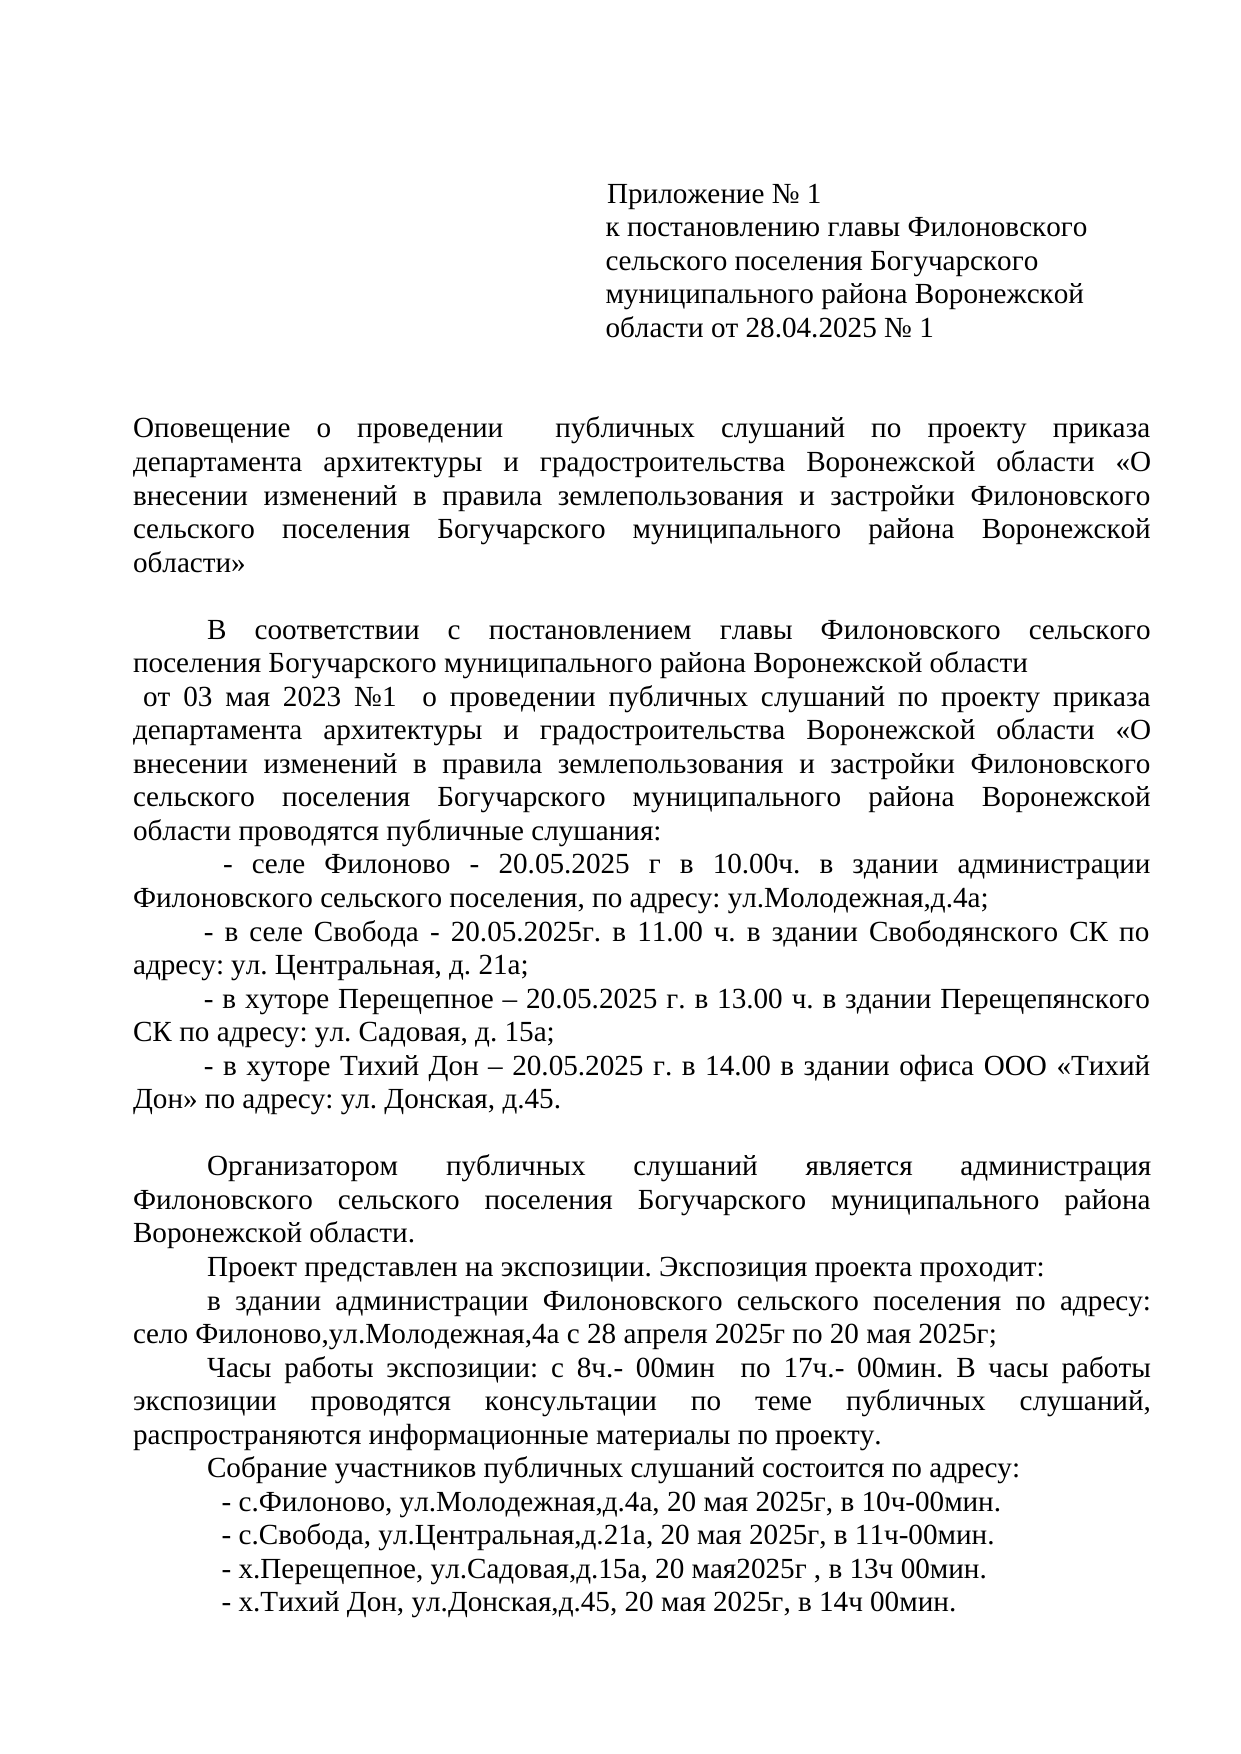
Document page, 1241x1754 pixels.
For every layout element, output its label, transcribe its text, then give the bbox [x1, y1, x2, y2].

text - с.Свобода, ул.Центральная,д.21а, 20 мая 2025г, в 11ч-00мин. [133, 1517, 1152, 1551]
text Часы работы экспозиции: с 8ч.- 00мин по 17ч.- 00мин. В часы работы экспозиции проводятся консультации по теме публичных слушаний, распространяются информационные материалы по проекту. [133, 1350, 1152, 1450]
text - х.Тихий Дон, ул.Донская,д.45, 20 мая 2025г, в 14ч 00мин. [133, 1584, 1152, 1618]
text Приложение № 1 [133, 176, 1152, 209]
text Оповещение о проведении публичных слушаний по проекту приказа департамента архитектуры и градостроительства Воронежской области «О внесении изменений в правила землепользования и застройки Филоновского сельского поселения Богучарского муниципального района Воронежской области» [133, 411, 1152, 578]
text В соответствии с постановлением главы Филоновского сельского поселения Богучарского муниципального района Воронежской области [133, 612, 1152, 679]
text Проект представлен на экспозиции. Экспозиция проекта проходит: [133, 1249, 1152, 1283]
text - селе Филоново - 20.05.2025 г в 10.00ч. в здании администрации Филоновского сельского поселения, по адресу: ул.Молодежная,д.4а; [133, 847, 1152, 914]
text - х.Перещепное, ул.Садовая,д.15а, 20 мая2025г , в 13ч 00мин. [133, 1551, 1152, 1584]
text от 03 мая 2023 №1 о проведении публичных слушаний по проекту приказа департамента архитектуры и градостроительства Воронежской области «О внесении изменений в правила землепользования и застройки Филоновского сельского поселения Богучарского муниципального района Воронежской области проводятся публичные слушания: [133, 679, 1152, 847]
text Организатором публичных слушаний является администрация Филоновского сельского поселения Богучарского муниципального района Воронежской области. [133, 1148, 1152, 1249]
text - в хуторе Тихий Дон – 20.05.2025 г. в 14.00 в здании офиса ООО «Тихий Дон» по адресу: ул. Донская, д.45. [133, 1048, 1152, 1115]
text к постановлению главы Филоновского сельского поселения Богучарского муниципального района Воронежской области от 28.04.2025 № 1 [605, 209, 1152, 343]
text - в селе Свобода - 20.05.2025г. в 11.00 ч. в здании Свободянского СК по адресу: ул. Центральная, д. 21а; [133, 914, 1152, 981]
text - в хуторе Перещепное – 20.05.2025 г. в 13.00 ч. в здании Перещепянского СК по адресу: ул. Садовая, д. 15а; [133, 981, 1152, 1048]
text в здании администрации Филоновского сельского поселения по адресу: село Филоново,ул.Молодежная,4а с 28 апреля 2025г по 20 мая 2025г; [133, 1283, 1152, 1350]
text - с.Филоново, ул.Молодежная,д.4а, 20 мая 2025г, в 10ч-00мин. [133, 1484, 1152, 1517]
text Собрание участников публичных слушаний состоится по адресу: [133, 1450, 1152, 1484]
